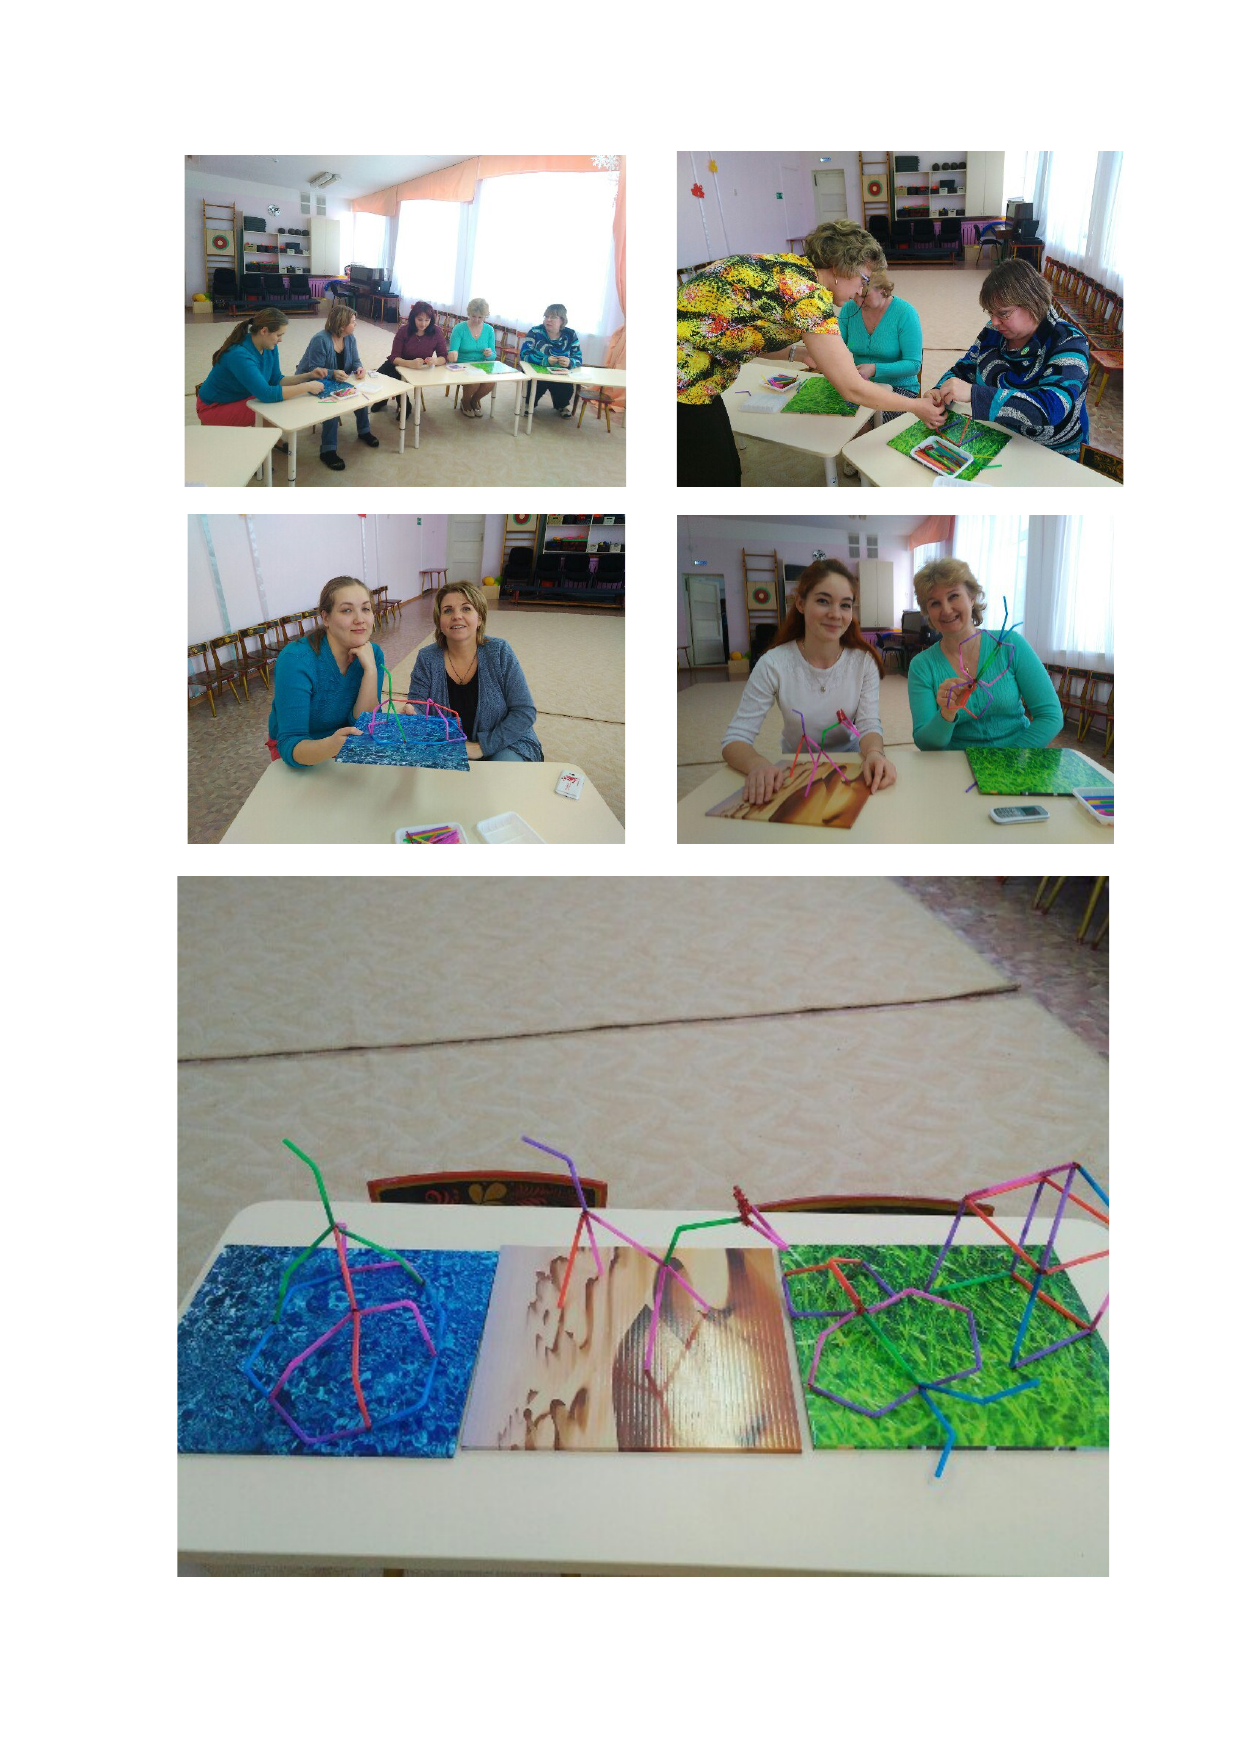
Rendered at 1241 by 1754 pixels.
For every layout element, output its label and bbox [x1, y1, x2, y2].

picture [187, 514, 626, 844]
picture [676, 151, 1124, 487]
picture [177, 876, 1110, 1577]
picture [677, 515, 1114, 844]
picture [184, 155, 627, 487]
